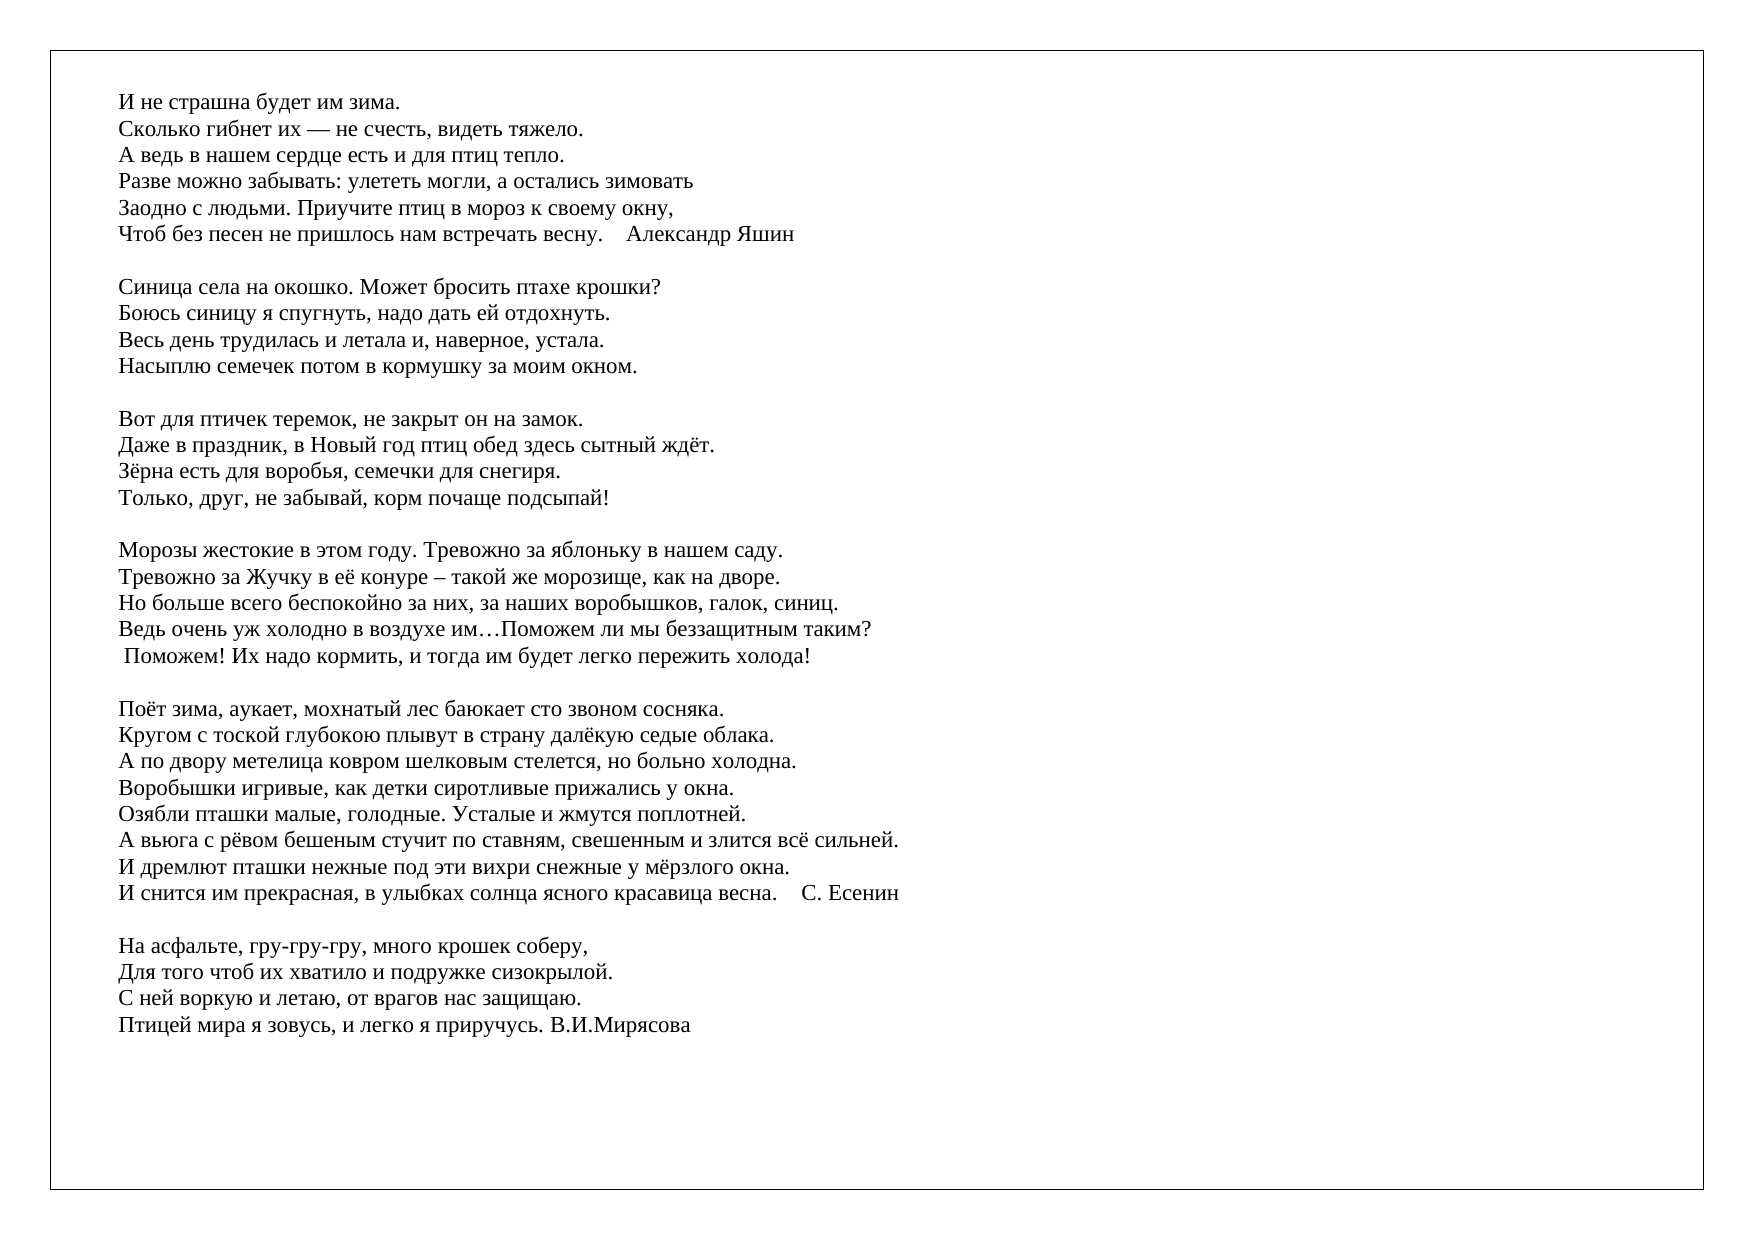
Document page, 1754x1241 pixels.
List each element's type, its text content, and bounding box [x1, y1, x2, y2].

text Насыплю семечек потом в кормушку за моим окном. [118, 352, 1636, 378]
text И снится им прекрасная, в улыбках солнца ясного красавица весна. С. Есенин [118, 879, 1636, 905]
text Чтоб без песен не пришлось нам встречать весну. Александр Яшин [118, 220, 1636, 247]
text А по двору метелица ковром шелковым стелется, но больно холодна. [118, 747, 1636, 774]
text И дремлют пташки нежные под эти вихри снежные у мёрзлого окна. [118, 853, 1636, 879]
text На асфальте, гру-гру-гру, много крошек соберу, [118, 932, 1636, 958]
text С ней воркую и летаю, от врагов нас защищаю. [118, 984, 1636, 1011]
text Но больше всего беспокойно за них, за наших воробышков, галок, синиц. [118, 589, 1636, 616]
text Даже в праздник, в Новый год птиц обед здесь сытный ждёт. [118, 431, 1636, 457]
text Боюсь синицу я спугнуть, надо дать ей отдохнуть. [118, 299, 1636, 326]
text Синица села на окошко. Может бросить птахе крошки? [118, 273, 1636, 299]
text Птицей мира я зовусь, и легко я приручусь. В.И.Мирясова [118, 1011, 1636, 1037]
text Кругом с тоской глубокою плывут в страну далёкую седые облака. [118, 721, 1636, 747]
text Воробышки игривые, как детки сиротливые прижались у окна. [118, 774, 1636, 800]
text Зёрна есть для воробья, семечки для снегиря. [118, 457, 1636, 484]
text Ведь очень уж холодно в воздухе им…Поможем ли мы беззащитным таким? [118, 616, 1636, 642]
text Поможем! Их надо кормить, и тогда им будет легко пережить холода! [118, 642, 1636, 668]
text Весь день трудилась и летала и, наверное, устала. [118, 326, 1636, 352]
text Поёт зима, аукает, мохнатый лес баюкает сто звоном сосняка. [118, 694, 1636, 721]
text Озябли пташки малые, голодные. Усталые и жмутся поплотней. [118, 800, 1636, 826]
text А ведь в нашем сердце есть и для птиц тепло. [118, 141, 1636, 167]
text Тревожно за Жучку в её конуре – такой же морозище, как на дворе. [118, 563, 1636, 589]
text Сколько гибнет их — не счесть, видеть тяжело. [118, 115, 1636, 141]
text И не страшна будет им зима. [118, 88, 1636, 115]
text А вьюга с рёвом бешеным стучит по ставням, свешенным и злится всё сильней. [118, 826, 1636, 853]
text Морозы жестокие в этом году. Тревожно за яблоньку в нашем саду. [118, 536, 1636, 563]
text Для того чтоб их хватило и подружке сизокрылой. [118, 958, 1636, 984]
text Только, друг, не забывай, корм почаще подсыпай! [118, 484, 1636, 510]
text Вот для птичек теремок, не закрыт он на замок. [118, 405, 1636, 431]
text Заодно с людьми. Приучите птиц в мороз к своему окну, [118, 194, 1636, 220]
text Разве можно забывать: улететь могли, а остались зимовать [118, 167, 1636, 194]
